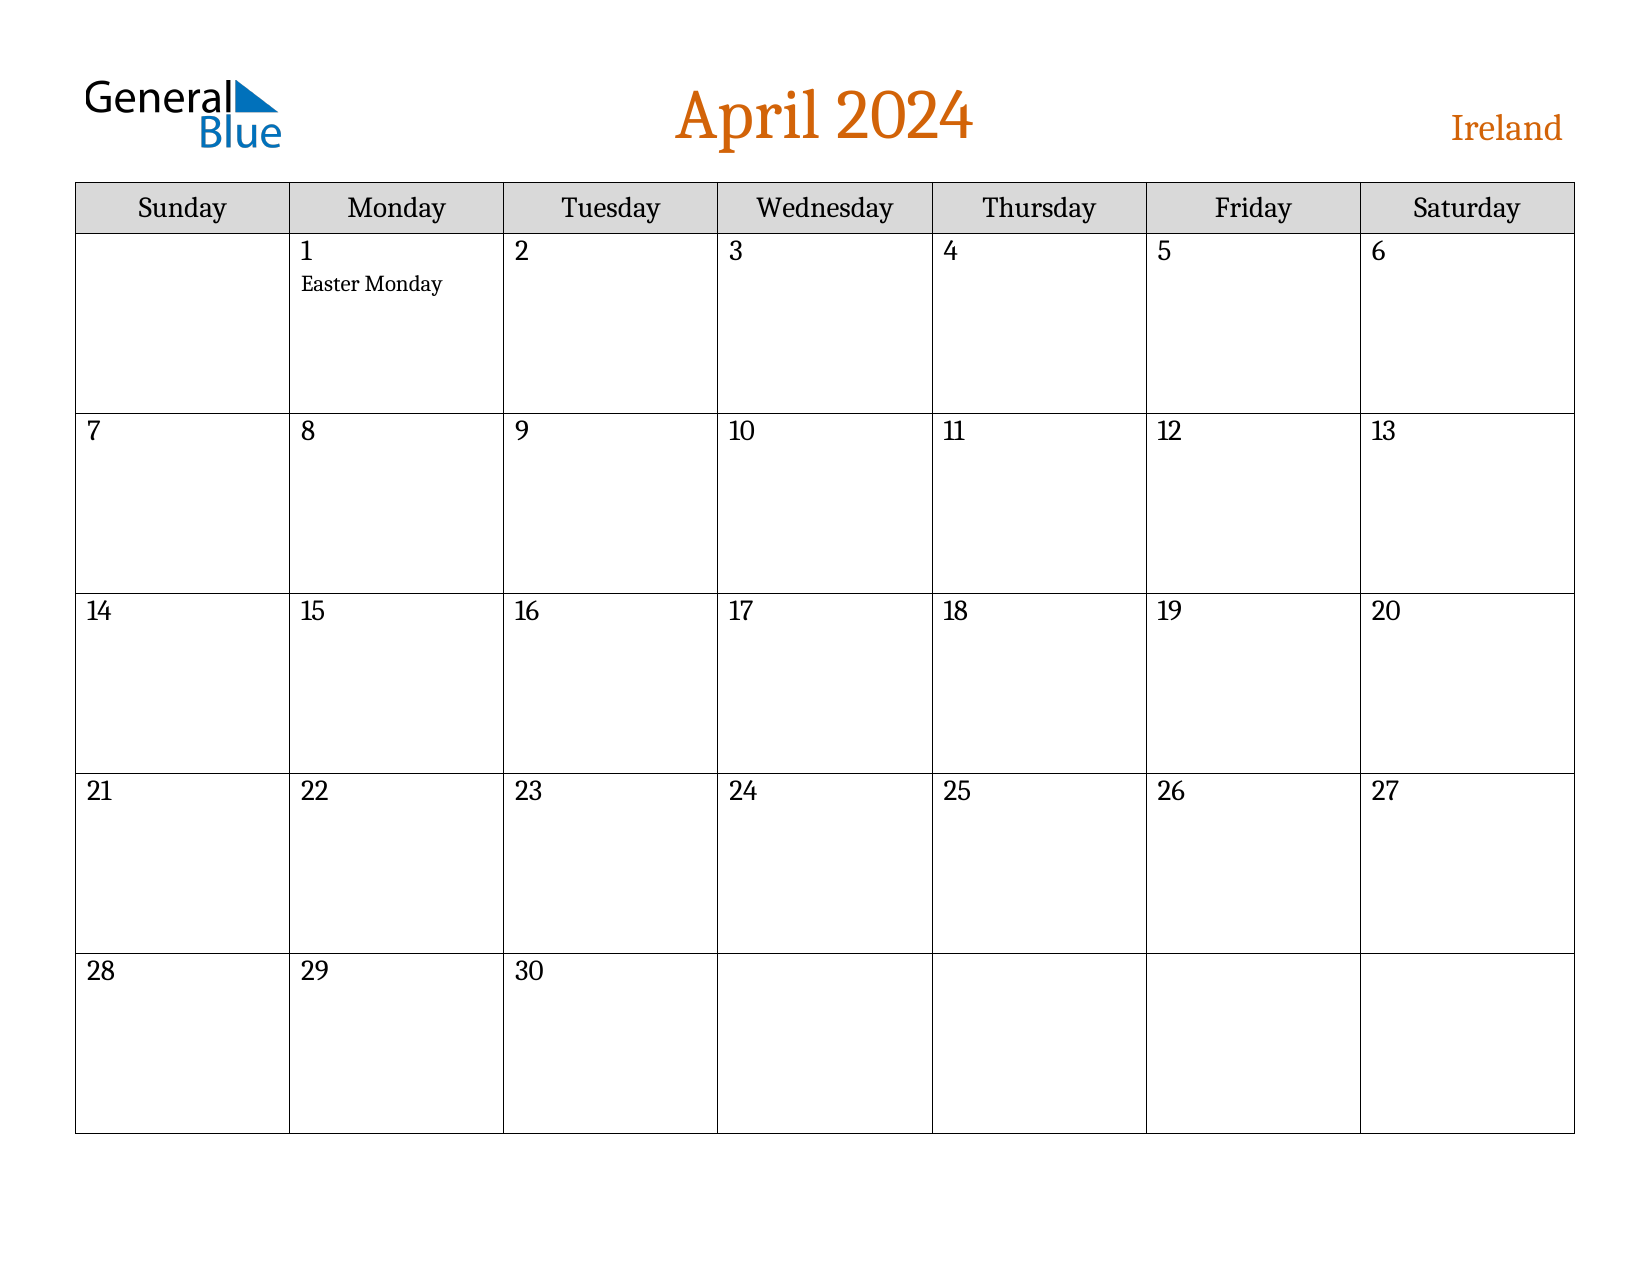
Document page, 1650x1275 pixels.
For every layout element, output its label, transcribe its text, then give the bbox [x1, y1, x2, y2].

table_cell [76, 234, 289, 270]
table_cell [1147, 270, 1360, 413]
table_cell 20 [1361, 594, 1574, 630]
table_cell [1361, 450, 1574, 593]
table_cell [1361, 990, 1574, 1133]
table_cell [933, 450, 1146, 593]
table_cell [1361, 954, 1574, 990]
table_cell 7 [76, 414, 289, 450]
table_cell [933, 990, 1146, 1133]
table_cell Saturday [1361, 183, 1574, 233]
table_cell 26 [1147, 774, 1360, 810]
table_cell [290, 990, 503, 1133]
table_cell [1361, 270, 1574, 413]
table_cell [290, 630, 503, 773]
table_cell [933, 810, 1146, 953]
table_cell 4 [933, 234, 1146, 270]
table_cell 2 [504, 234, 717, 270]
table_cell 6 [1361, 234, 1574, 270]
table_cell 9 [504, 414, 717, 450]
table_cell Wednesday [718, 183, 932, 233]
table_cell [290, 450, 503, 593]
table_cell [504, 270, 717, 413]
table_cell 13 [1361, 414, 1574, 450]
table_cell [76, 990, 289, 1133]
table_cell Sunday [76, 183, 289, 233]
table_cell [1147, 810, 1360, 953]
table_cell 16 [504, 594, 717, 630]
table_cell [1361, 630, 1574, 773]
table_cell [1147, 630, 1360, 773]
table_cell Easter Monday [290, 270, 503, 413]
table_cell 15 [290, 594, 503, 630]
table_cell [76, 630, 289, 773]
table_cell [76, 810, 289, 953]
table_cell [718, 450, 932, 593]
table_cell 8 [290, 414, 503, 450]
table_cell 14 [76, 594, 289, 630]
table_cell 3 [718, 234, 932, 270]
table_cell 30 [504, 954, 717, 990]
table_cell [504, 630, 717, 773]
table_cell [933, 954, 1146, 990]
table_cell 10 [718, 414, 932, 450]
table_header Ireland [1146, 75, 1574, 182]
table_cell [718, 630, 932, 773]
table_cell [718, 954, 932, 990]
table_cell [933, 630, 1146, 773]
table_cell [1361, 810, 1574, 953]
table_cell Tuesday [504, 183, 717, 233]
table_cell [718, 990, 932, 1133]
table_cell Friday [1147, 183, 1360, 233]
table_cell 5 [1147, 234, 1360, 270]
table_header [76, 75, 503, 182]
table_cell 22 [290, 774, 503, 810]
table_cell [504, 990, 717, 1133]
table_cell Monday [290, 183, 503, 233]
table_cell 29 [290, 954, 503, 990]
table_cell 28 [76, 954, 289, 990]
table_cell 17 [718, 594, 932, 630]
table_header April 2024 [504, 75, 1146, 182]
table_cell [1147, 954, 1360, 990]
table_cell [504, 450, 717, 593]
table_cell 12 [1147, 414, 1360, 450]
picture [86, 80, 281, 148]
table_cell 27 [1361, 774, 1574, 810]
table_cell [1147, 990, 1360, 1133]
table_cell [290, 810, 503, 953]
table_cell 19 [1147, 594, 1360, 630]
table_cell 21 [76, 774, 289, 810]
table_cell 18 [933, 594, 1146, 630]
table_cell 25 [933, 774, 1146, 810]
table_cell Thursday [933, 183, 1146, 233]
table_cell [718, 270, 932, 413]
table_cell 1 [290, 234, 503, 270]
table_cell 11 [933, 414, 1146, 450]
table_cell [933, 270, 1146, 413]
table_cell 24 [718, 774, 932, 810]
table_cell [504, 810, 717, 953]
table_cell [76, 270, 289, 413]
table_cell [1147, 450, 1360, 593]
table_cell 23 [504, 774, 717, 810]
table_cell [718, 810, 932, 953]
table_cell [76, 450, 289, 593]
